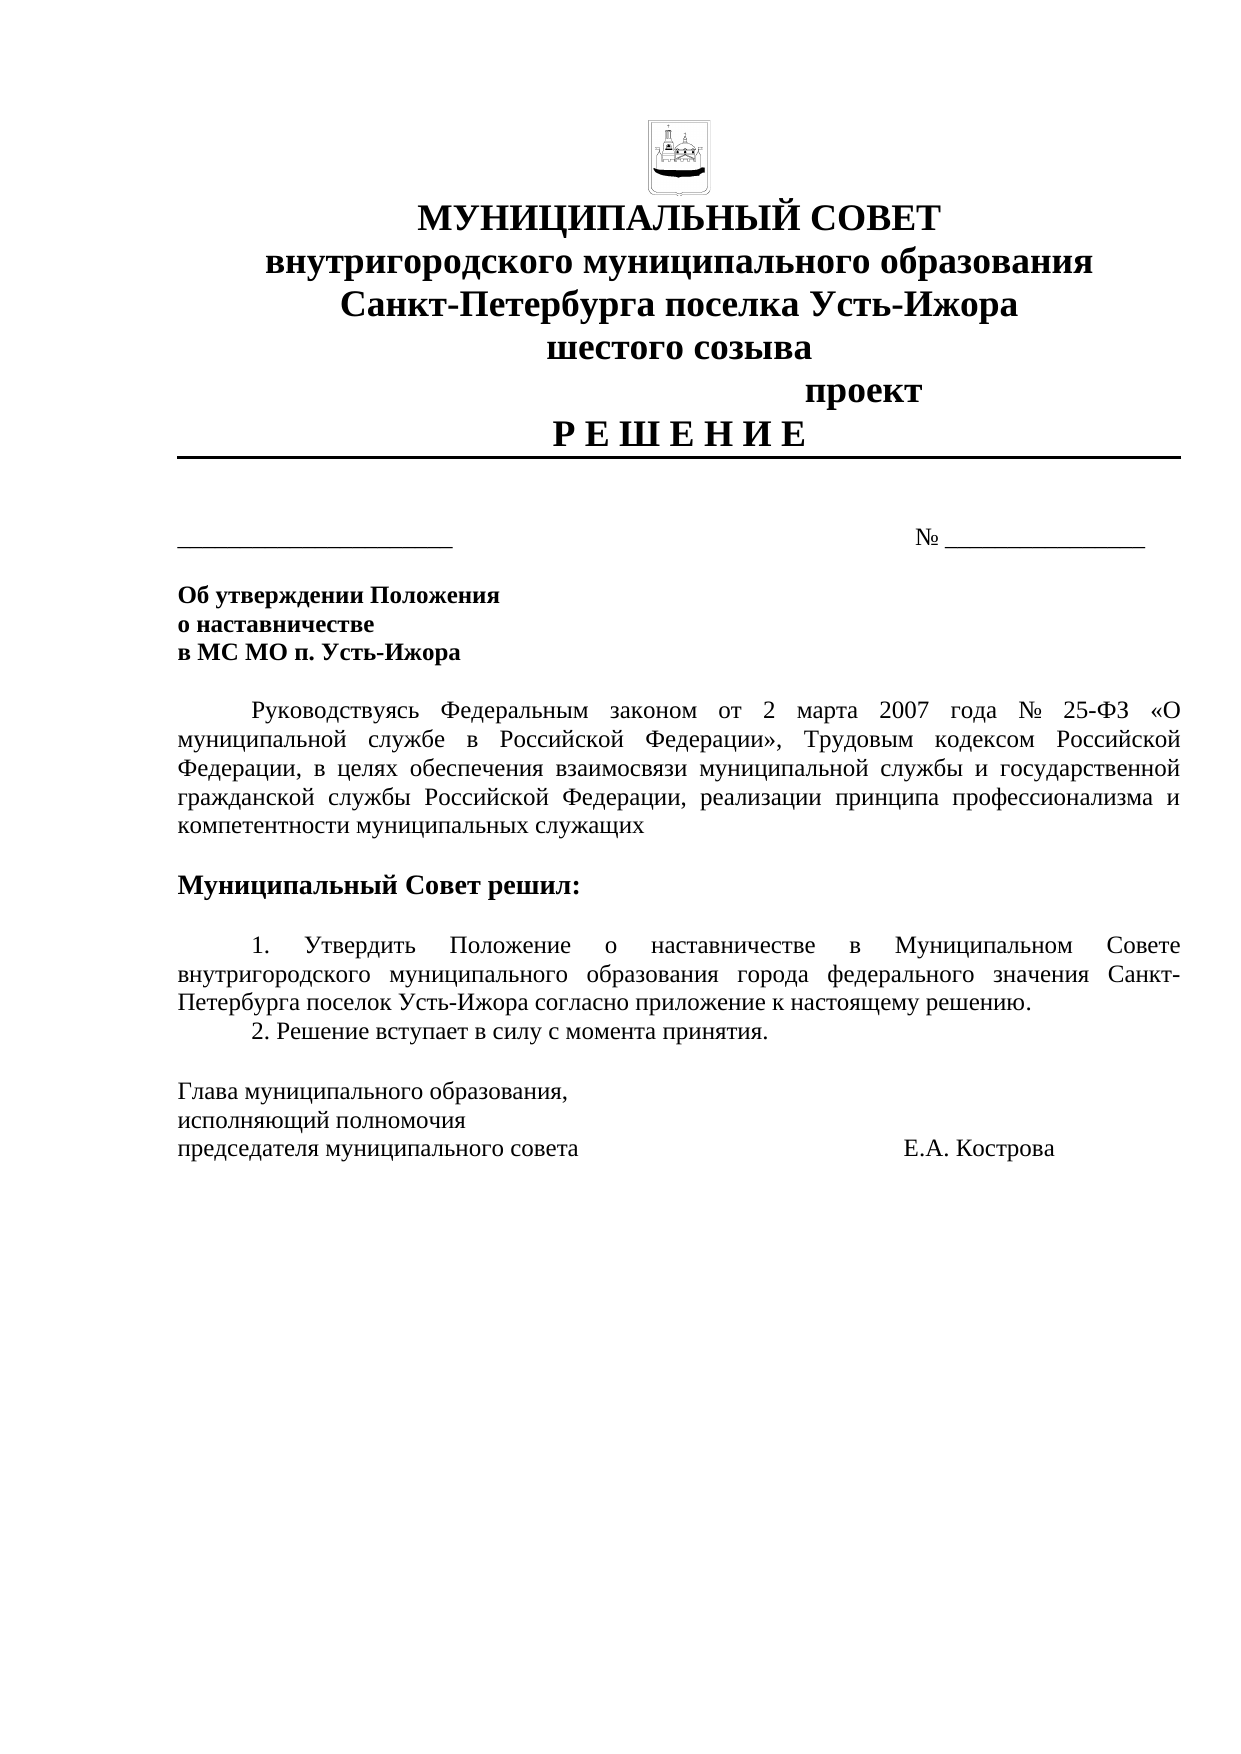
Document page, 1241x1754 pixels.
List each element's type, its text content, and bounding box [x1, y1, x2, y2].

text Об утверждении Положения [177, 580, 1181, 609]
text о наставничестве [177, 609, 1181, 637]
text председателя муниципального совета Е.А. Кострова [177, 1133, 1181, 1162]
text исполняющий полномочия [177, 1105, 1181, 1133]
text проект [177, 368, 1181, 411]
text Глава муниципального образования, [177, 1076, 1181, 1105]
text шестого созыва [177, 325, 1181, 368]
text 1. Утвердить Положение о наставничестве в Муниципальном Совете внутригородского муниципального образования города федерального значения Санкт-Петербурга поселок Усть-Ижора согласно приложение к настоящему решению. [177, 930, 1181, 1016]
text внутригородского муниципального образования [177, 238, 1181, 282]
text Муниципальный Совет решил: [177, 868, 1181, 901]
text Санкт-Петербурга поселка Усть-Ижора [177, 282, 1181, 325]
text ______________________ № ________________ [177, 522, 1181, 551]
text в МС МО п. Усть-Ижора [177, 637, 1181, 666]
text Р Е Ш Е Н И Е [177, 411, 1181, 456]
text Руководствуясь Федеральным законом от 2 марта 2007 года № 25-ФЗ «О муниципальной службе в Российской Федерации», Трудовым кодексом Российской Федерации, в целях обеспечения взаимосвязи муниципальной службы и государственной гражданской службы Российской Федерации, реализации принципа профессионализма и компетентности муниципальных служащих [177, 695, 1181, 839]
text 2. Решение вступает в силу с момента принятия. [177, 1016, 1181, 1045]
text МУНИЦИПАЛЬНЫЙ СОВЕТ [177, 195, 1181, 238]
